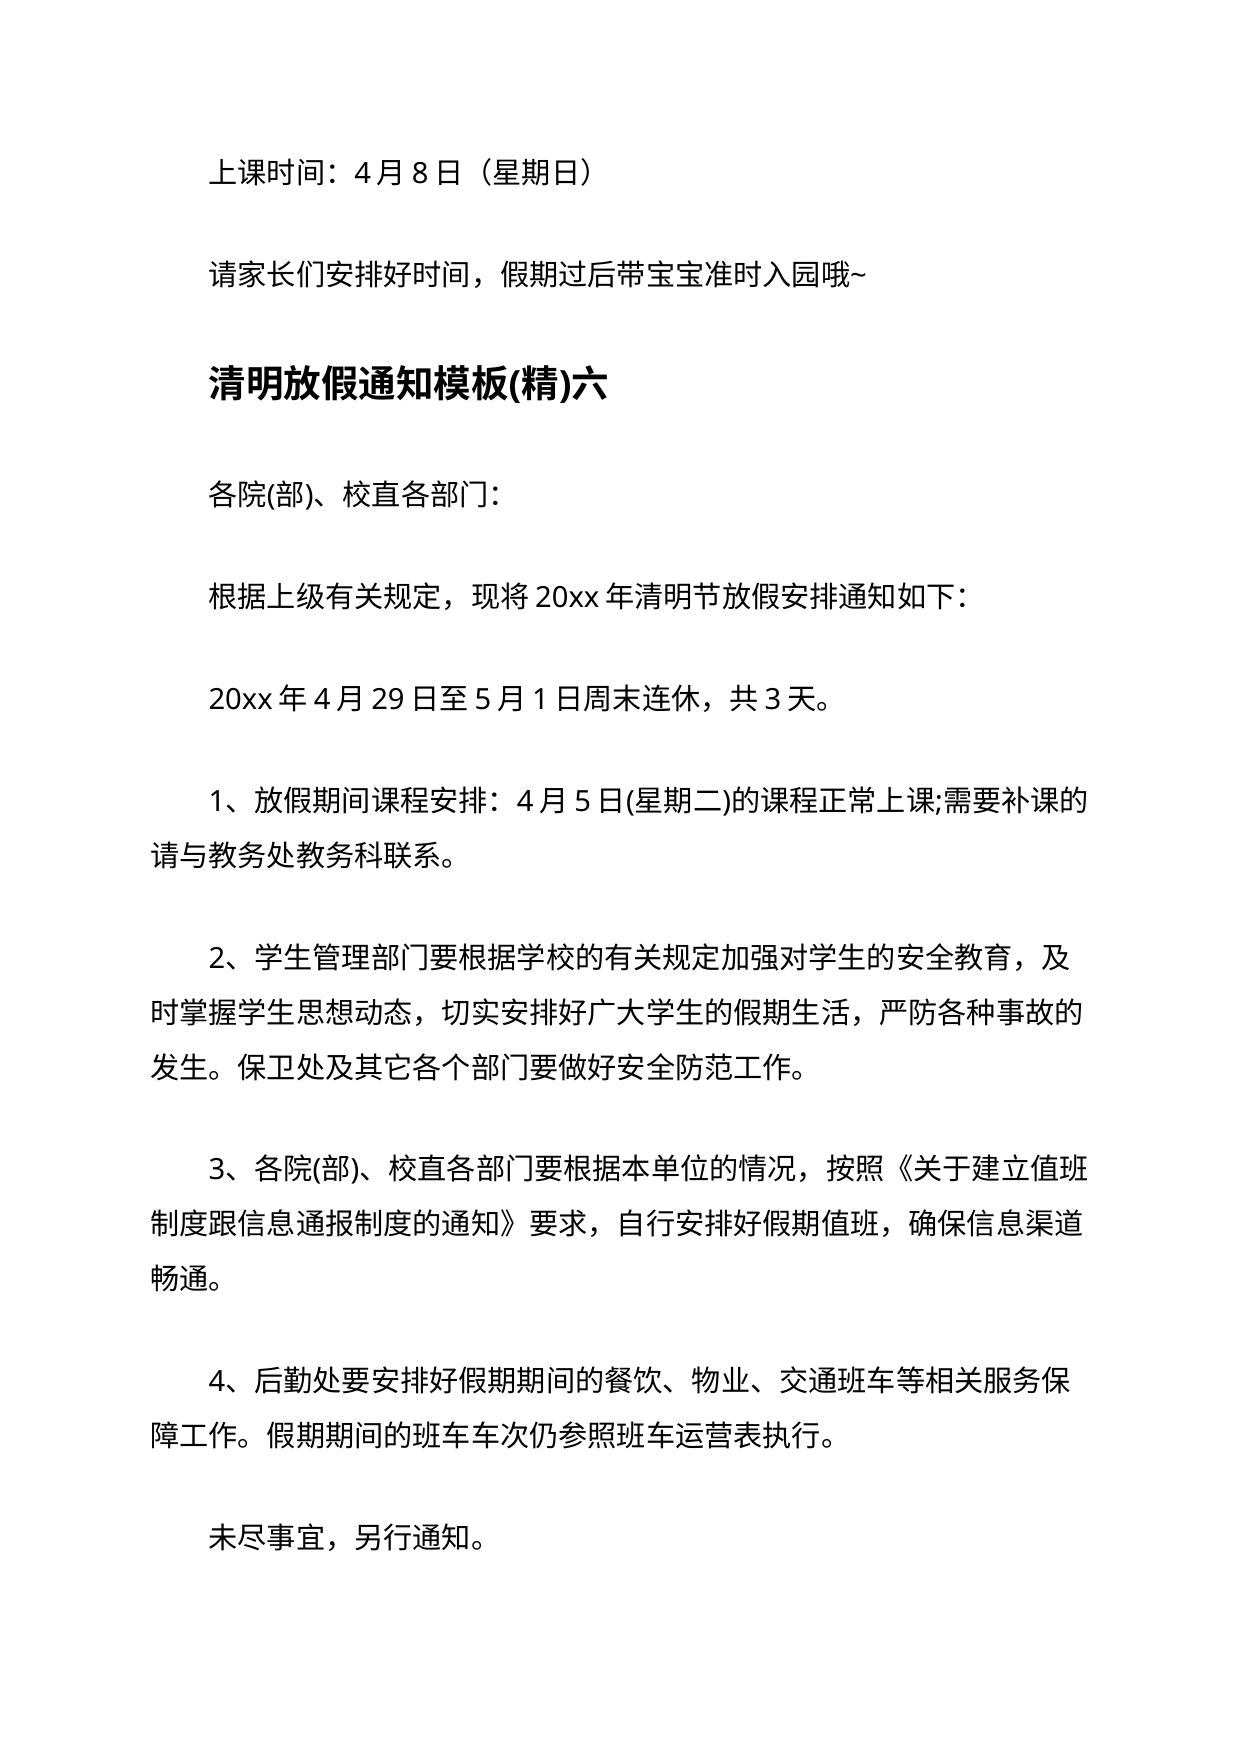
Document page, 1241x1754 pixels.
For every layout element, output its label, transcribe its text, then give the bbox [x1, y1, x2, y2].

text 2、学生管理部门要根据学校的有关规定加强对学生的安全教育，及时掌握学生思想动态，切实安排好广大学生的假期生活，严防各种事故的发生。保卫处及其它各个部门要做好安全防范工作。 [150, 934, 1090, 1086]
text 上课时间：4月8日（星期日） [150, 150, 1090, 192]
text 20xx年4月29日至5月1日周末连休，共3天。 [150, 676, 1090, 718]
text 各院(部)、校直各部门： [150, 472, 1090, 514]
text 4、后勤处要安排好假期期间的餐饮、物业、交通班车等相关服务保障工作。假期期间的班车车次仍参照班车运营表执行。 [150, 1358, 1090, 1455]
text 未尽事宜，另行通知。 [150, 1514, 1090, 1557]
text 3、各院(部)、校直各部门要根据本单位的情况，按照《关于建立值班制度跟信息通报制度的通知》要求，自行安排好假期值班，确保信息渠道畅通。 [150, 1146, 1090, 1298]
text 1、放假期间课程安排：4月5日(星期二)的课程正常上课;需要补课的请与教务处教务科联系。 [150, 777, 1090, 875]
text 根据上级有关规定，现将20xx年清明节放假安排通知如下： [150, 573, 1090, 616]
text 请家长们安排好时间，假期过后带宝宝准时入园哦~ [150, 252, 1090, 294]
text 清明放假通知模板(精)六 [150, 354, 1090, 408]
